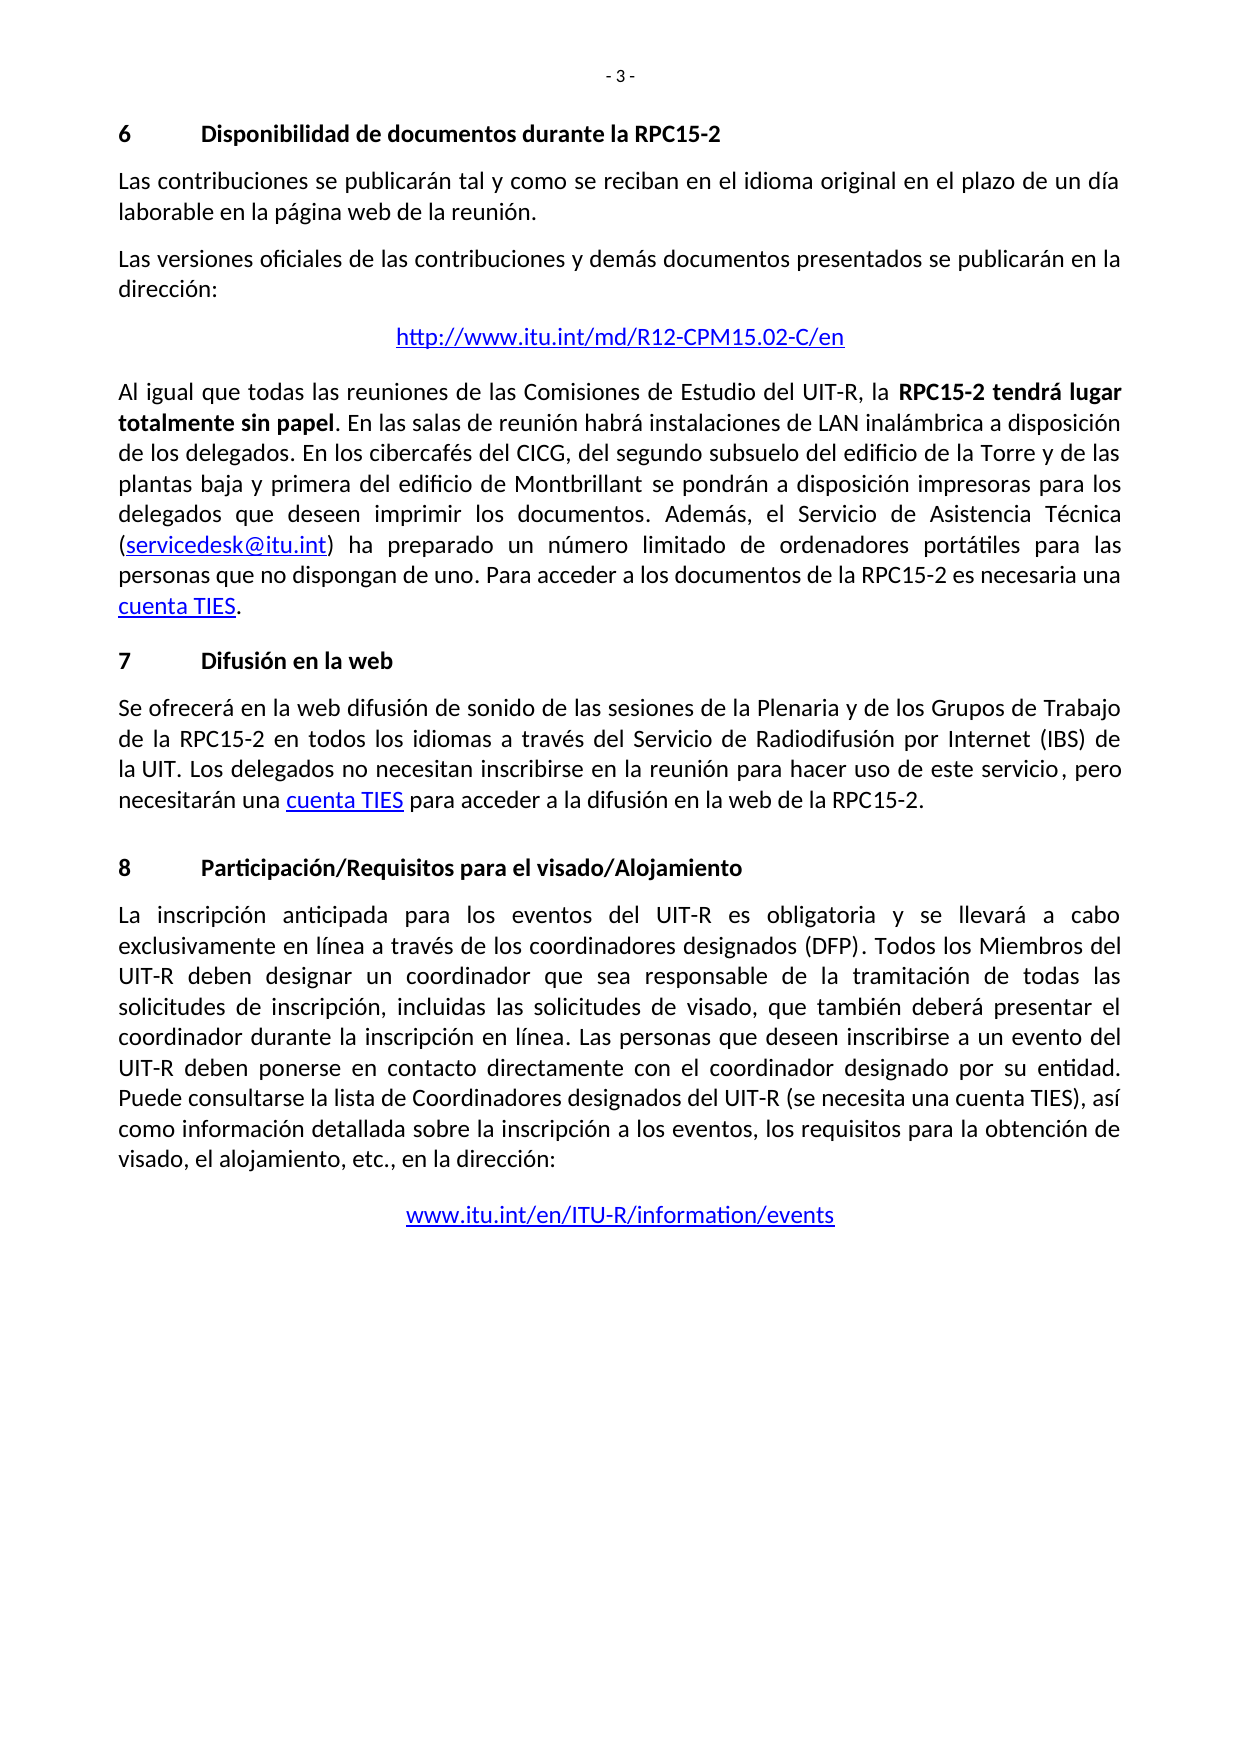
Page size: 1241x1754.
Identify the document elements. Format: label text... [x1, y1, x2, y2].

text www.itu.int/en/ITU-R/information/events [118, 1199, 1122, 1229]
text http://www.itu.int/md/R12-CPM15.02-C/en [118, 321, 1122, 351]
text La inscripción anticipada para los eventos del UIT-R es obligatoria y se llevará a cabo exclusivamente en línea a través de los coordinadores designados (DFP). Todos los Miembros del UIT-R deben designar un coordinador que sea responsable de la tramitación de todas las solicitudes de inscripción, incluidas las solicitudes de visado, que también deberá presentar el coordinador durante la inscripción en línea. Las personas que deseen inscribirse a un evento del UIT-R deben ponerse en contacto directamente con el coordinador designado por su entidad. Puede consultarse la lista de Coordinadores designados del UIT-R (se necesita una cuenta TIES), así como información detallada sobre la inscripción a los eventos, los requisitos para la obtención de visado, el alojamiento, etc., en la dirección: [118, 899, 1122, 1174]
subtitle 6 Disponibilidad de documentos durante la RPC15-2 [118, 118, 1122, 149]
text Las contribuciones se publicarán tal y como se reciban en el idioma original en el plazo de un día laborable en la página web de la reunión. [118, 165, 1122, 226]
text Se ofrecerá en la web difusión de sonido de las sesiones de la Plenaria y de los Grupos de Trabajo de la RPC15-2 en todos los idiomas a través del Servicio de Radiodifusión por Internet (IBS) de la UIT. Los delegados no necesitan inscribirse en la reunión para hacer uso de este servicio, pero necesitarán una cuenta TIES para acceder a la difusión en la web de la RPC15-2. [118, 693, 1122, 815]
subtitle 8 Participación/Requisitos para el visado/Alojamiento [118, 852, 1122, 883]
subtitle 7 Difusión en la web [118, 645, 1122, 676]
text Las versiones oficiales de las contribuciones y demás documentos presentados se publicarán en la dirección: [118, 243, 1122, 304]
text Al igual que todas las reuniones de las Comisiones de Estudio del UIT-R, la RPC15-2 tendrá lugar totalmente sin papel. En las salas de reunión habrá instalaciones de LAN inalámbrica a disposición de los delegados. En los cibercafés del CICG, del segundo subsuelo del edificio de la Torre y de las plantas baja y primera del edificio de Montbrillant se pondrán a disposición impresoras para los delegados que deseen imprimir los documentos. Además, el Servicio de Asistencia Técnica (servicedesk@itu.int) ha preparado un número limitado de ordenadores portátiles para las personas que no dispongan de uno. Para acceder a los documentos de la RPC15-2 es necesaria una cuenta TIES. [118, 376, 1122, 620]
